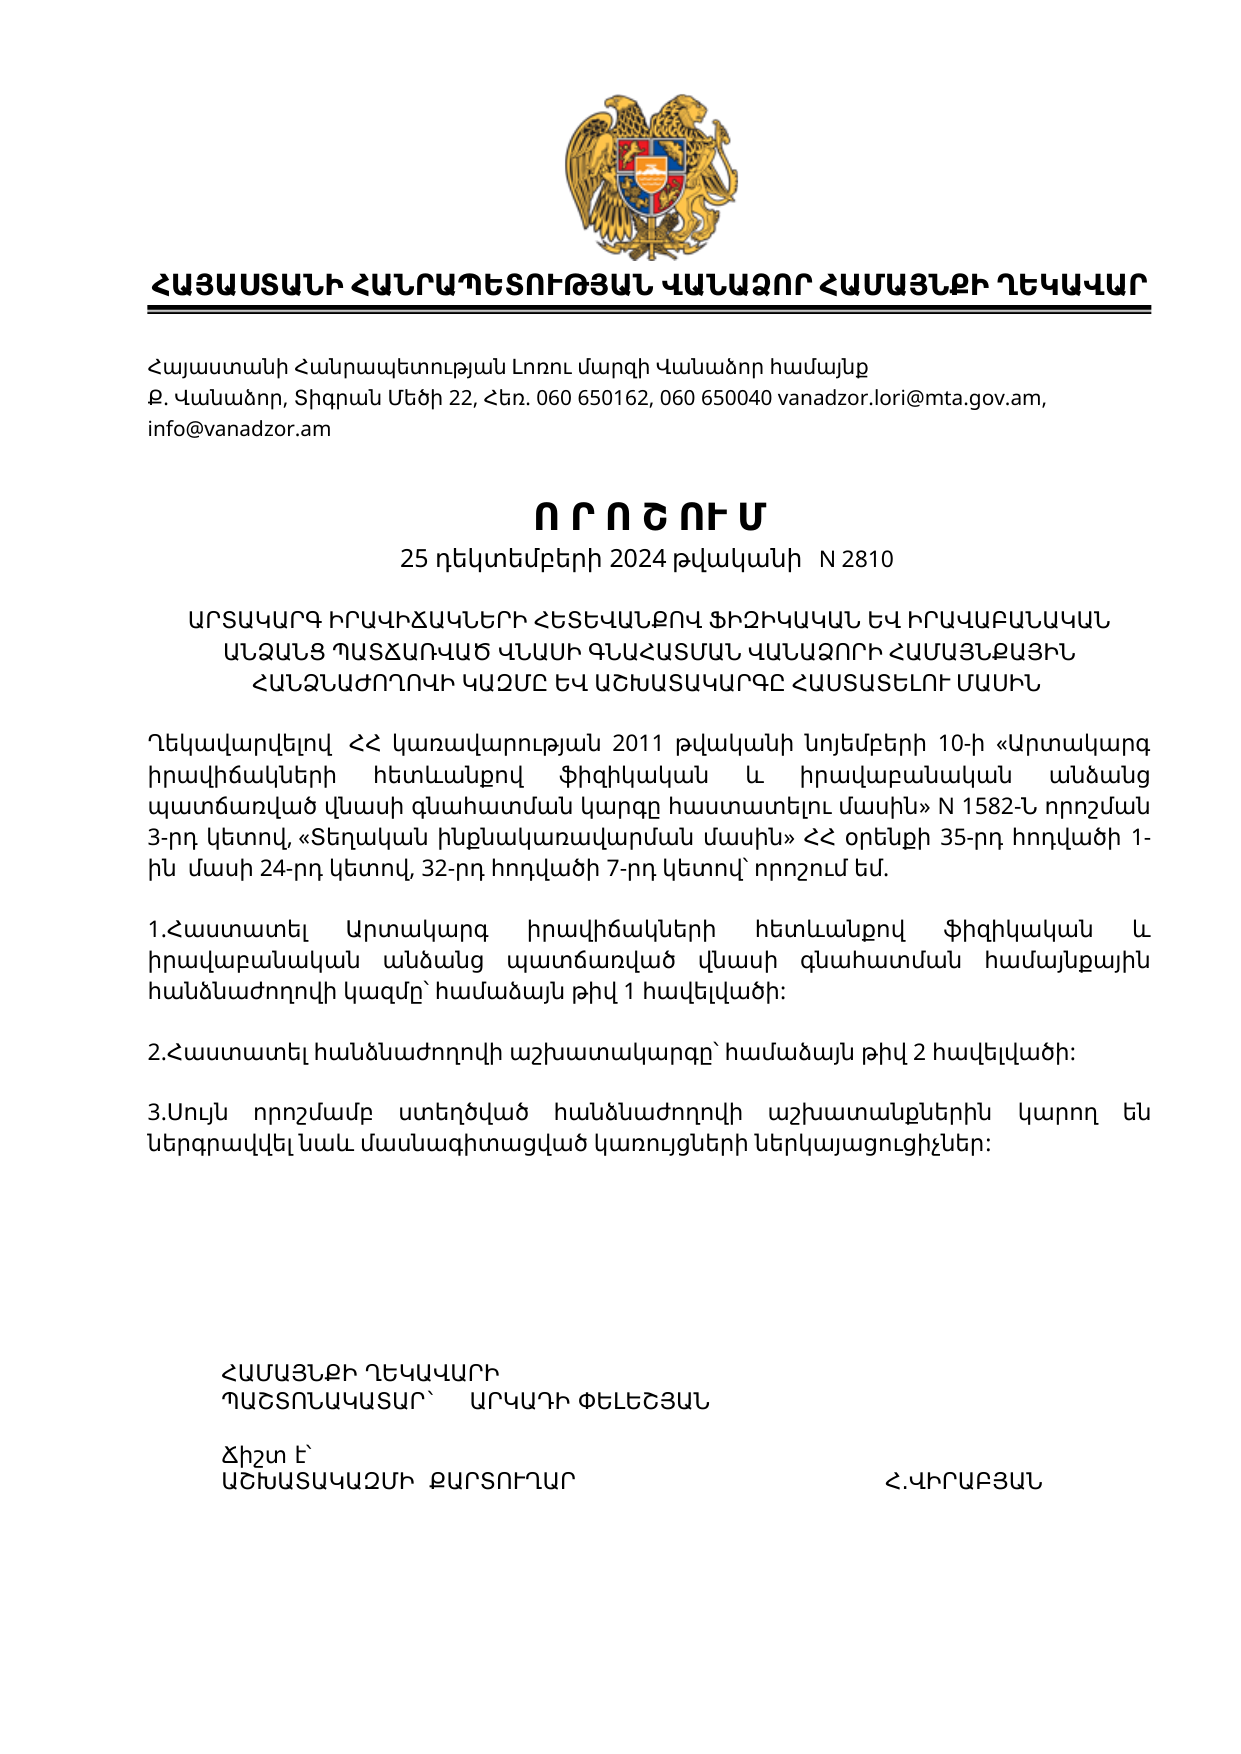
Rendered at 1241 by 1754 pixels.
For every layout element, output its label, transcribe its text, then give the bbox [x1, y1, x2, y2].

text ՊԱՇՏՈՆԱԿԱՏԱՐ` ԱՐԿԱԴԻ ՓԵԼԵՇՅԱՆ [147, 1387, 1151, 1415]
text 3.Սույն որոշմամբ ստեղծված հանձնաժողովի աշխատանքներին կարող են ներգրավվել նաև մասնագիտացված կառույցների ներկայացուցիչներ: [147, 1096, 1151, 1158]
table_header ՀԱՅԱՍՏԱՆԻ ՀԱՆՐԱՊԵՏՈՒԹՅԱՆ ՎԱՆԱՁՈՐ ՀԱՄԱՅՆՔԻ ՂԵԿԱՎԱՐ Հայաստանի Հանրապետության Լոռու մարզի Վանաձոր համայնք Ք. Վանաձոր, Տիգրան Մեծի 22, Հեռ. 060 650162, 060 650040 vanadzor.lori@mta.gov.am, info@vanadzor.am [148, 89, 1151, 305]
text Ո Ր Ո Շ ՈՒ Մ 25 դեկտեմբերի 2024 թվականի N 2810 [147, 490, 1151, 575]
text Ճիշտ է՝ [221, 1442, 1151, 1468]
table_header ՀԱՅԱՍՏԱՆԻ ՀԱՆՐԱՊԵՏՈՒԹՅԱՆ ՎԱՆԱՁՈՐ ՀԱՄԱՅՆՔԻ ՂԵԿԱՎԱՐ Հայաստանի Հանրապետության Լոռու մարզի Վանաձոր համայնք Ք. Վանաձոր, Տիգրան Մեծի 22, Հեռ. 060 650162, 060 650040 vanadzor.lori@mta.gov.am, info@vanadzor.am [148, 314, 1151, 461]
text Ղեկավարվելով ՀՀ կառավարության 2011 թվականի նոյեմբերի 10-ի «Արտակարգ իրավիճակների հետևանքով ֆիզիկական և իրավաբանական անձանց պատճառված վնասի գնահատման կարգը հաստատելու մասին» N 1582-Ն որոշման 3-րդ կետով, «Տեղական ինքնակառավարման մասին» ՀՀ օրենքի 35-րդ հոդվածի 1-ին մասի 24-րդ կետով, 32-րդ հոդվածի 7-րդ կետով՝ որոշում եմ. [147, 727, 1151, 883]
text 1.Հաստատել Արտակարգ իրավիճակների հետևանքով ֆիզիկական և իրավաբանական անձանց պատճառված վնասի գնահատման համայնքային հանձնաժողովի կազմը՝ համաձայն թիվ 1 հավելվածի: [147, 913, 1151, 1006]
text ՀԱՄԱՅՆՔԻ ՂԵԿԱՎԱՐԻ [221, 1360, 1151, 1387]
text 2.Հաստատել հանձնաժողովի աշխատակարգը՝ համաձայն թիվ 2 հավելվածի: [147, 1036, 1151, 1067]
text ԱՇԽԱՏԱԿԱԶՄԻ ՔԱՐՏՈՒՂԱՐ Հ.ՎԻՐԱԲՅԱՆ [221, 1468, 1151, 1495]
text ԱՐՏԱԿԱՐԳ ԻՐԱՎԻՃԱԿՆԵՐԻ ՀԵՏԵՎԱՆՔՈՎ ՖԻԶԻԿԱԿԱՆ ԵՎ ԻՐԱՎԱԲԱՆԱԿԱՆ ԱՆՁԱՆՑ ՊԱՏՃԱՌՎԱԾ ՎՆԱՍԻ ԳՆԱՀԱՏՄԱՆ ՎԱՆԱՁՈՐԻ ՀԱՄԱՅՆՔԱՅԻՆ ՀԱՆՁՆԱԺՈՂՈՎԻ ԿԱԶՄԸ ԵՎ ԱՇԽԱՏԱԿԱՐԳԸ ՀԱՍՏԱՏԵԼՈՒ ՄԱՍԻՆ [147, 604, 1151, 698]
